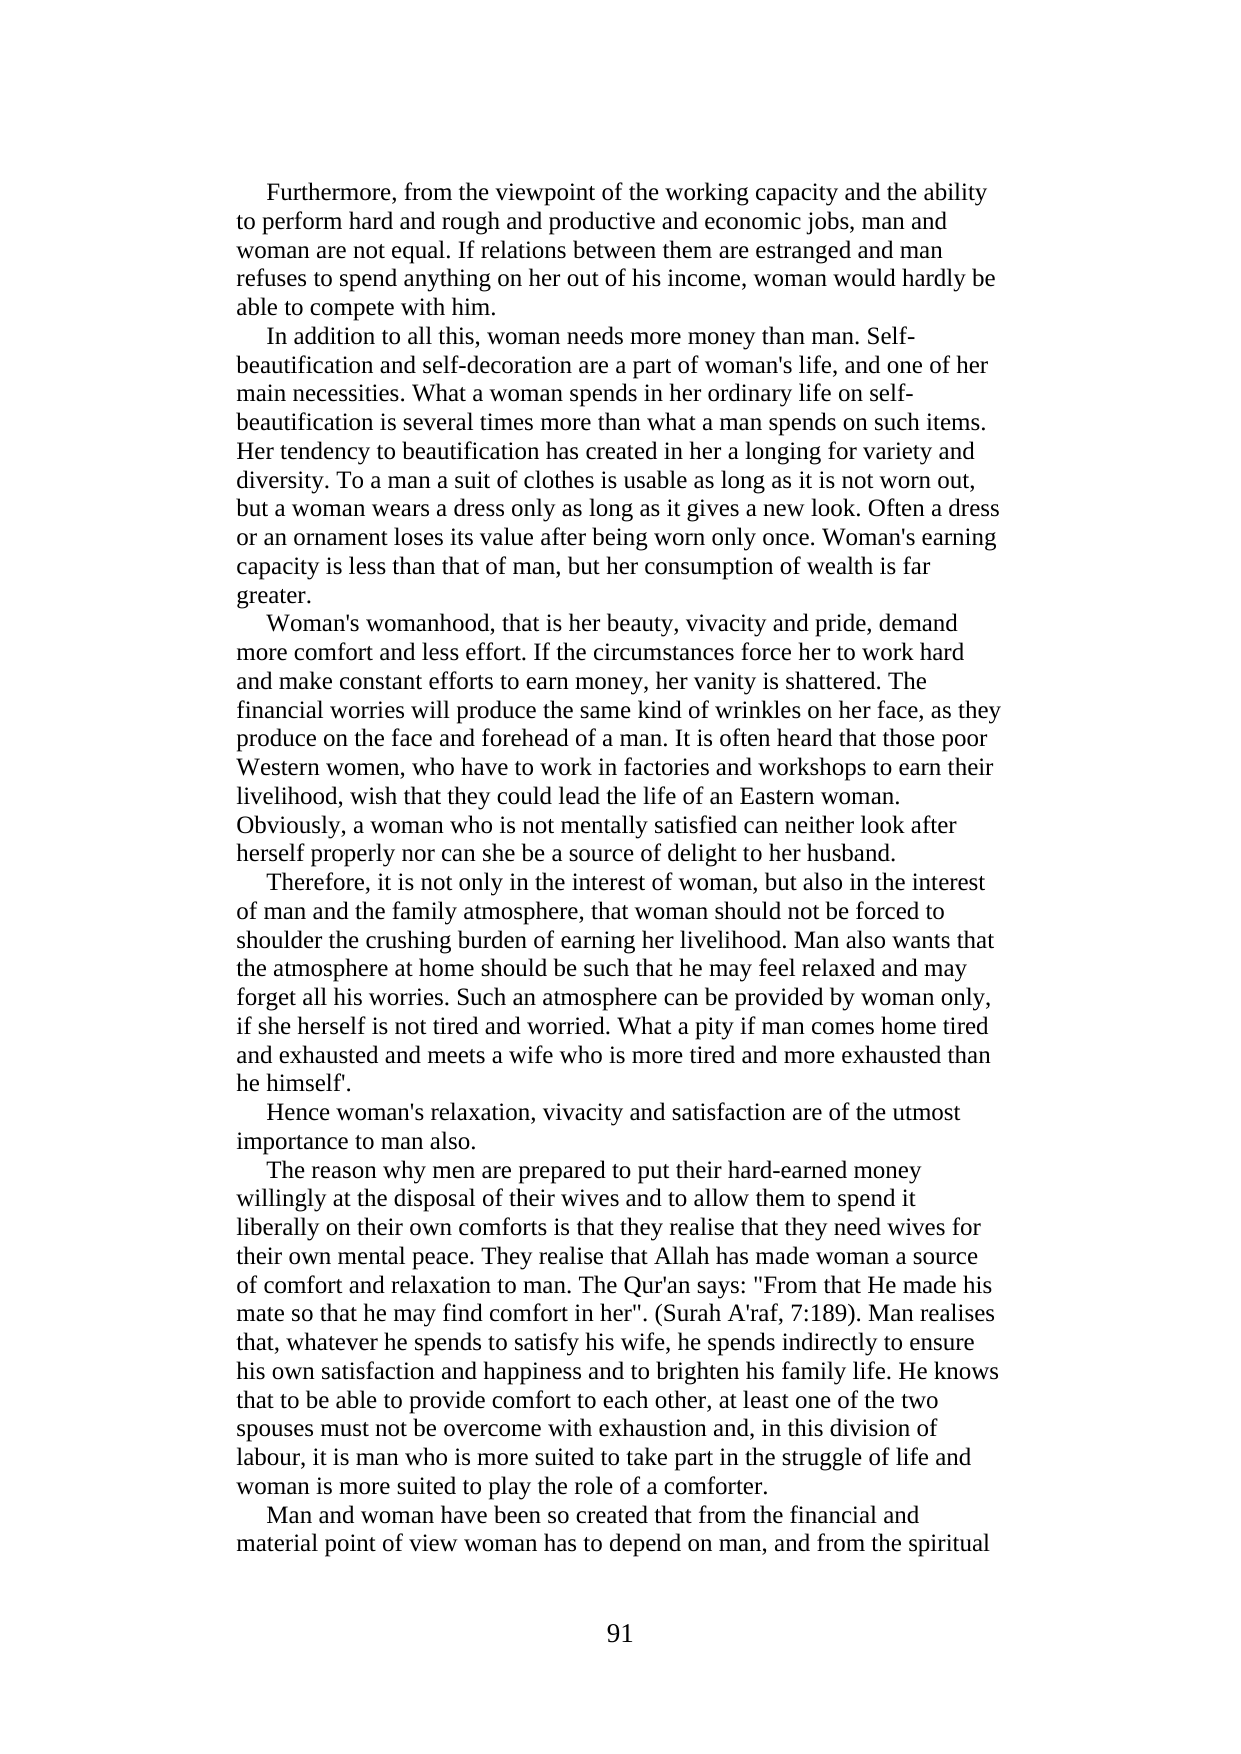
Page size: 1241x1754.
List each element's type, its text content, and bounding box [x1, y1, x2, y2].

text In addition to all this, woman needs more money than man. Self-beautification and self-decoration are a part of woman's life, and one of her main necessities. What a woman spends in her ordinary life on self- beautification is several times more than what a man spends on such items. Her tendency to beautification has created in her a longing for variety and diversity. To a man a suit of clothes is usable as long as it is not worn out, but a woman wears a dress only as long as it gives a new look. Often a dress or an ornament loses its value after being worn only once. Woman's earning capacity is less than that of man, but her consumption of wealth is far greater. [236, 321, 1004, 608]
text The reason why men are prepared to put their hard-earned money willingly at the disposal of their wives and to allow them to spend it liberally on their own comforts is that they realise that they need wives for their own mental peace. They realise that Allah has made woman a source of comfort and relaxation to man. The Qur'an says: "From that He made his mate so that he may find comfort in her". (Surah A'raf, 7:189). Man realises that, whatever he spends to satisfy his wife, he spends indirectly to ensure his own satisfaction and happiness and to brighten his family life. He knows that to be able to provide comfort to each other, at least one of the two spouses must not be overcome with exhaustion and, in this division of labour, it is man who is more suited to take part in the struggle of life and woman is more suited to play the role of a comforter. [236, 1155, 1004, 1500]
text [236, 1500, 1004, 1557]
text Furthermore, from the viewpoint of the working capacity and the ability to perform hard and rough and productive and economic jobs, man and woman are not equal. If relations between them are estranged and man refuses to spend anything on her out of his income, woman would hardly be able to compete with him. [236, 177, 1004, 321]
text Therefore, it is not only in the interest of woman, but also in the interest of man and the family atmosphere, that woman should not be forced to shoulder the crushing burden of earning her livelihood. Man also wants that the atmosphere at home should be such that he may feel relaxed and may forget all his worries. Such an atmosphere can be provided by woman only, if she herself is not tired and worried. What a pity if man comes home tired and exhausted and meets a wife who is more tired and more exhausted than he himself'. [236, 867, 1004, 1097]
text Hence woman's relaxation, vivacity and satisfaction are of the utmost importance to man also. [236, 1097, 1004, 1155]
text Woman's womanhood, that is her beauty, vivacity and pride, demand more comfort and less effort. If the circumstances force her to work hard and make constant efforts to earn money, her vanity is shattered. The financial worries will produce the same kind of wrinkles on her face, as they produce on the face and forehead of a man. It is often heard that those poor Western women, who have to work in factories and workshops to earn their livelihood, wish that they could lead the life of an Eastern woman. Obviously, a woman who is not mentally satisfied can neither look after herself properly nor can she be a source of delight to her husband. [236, 608, 1004, 867]
